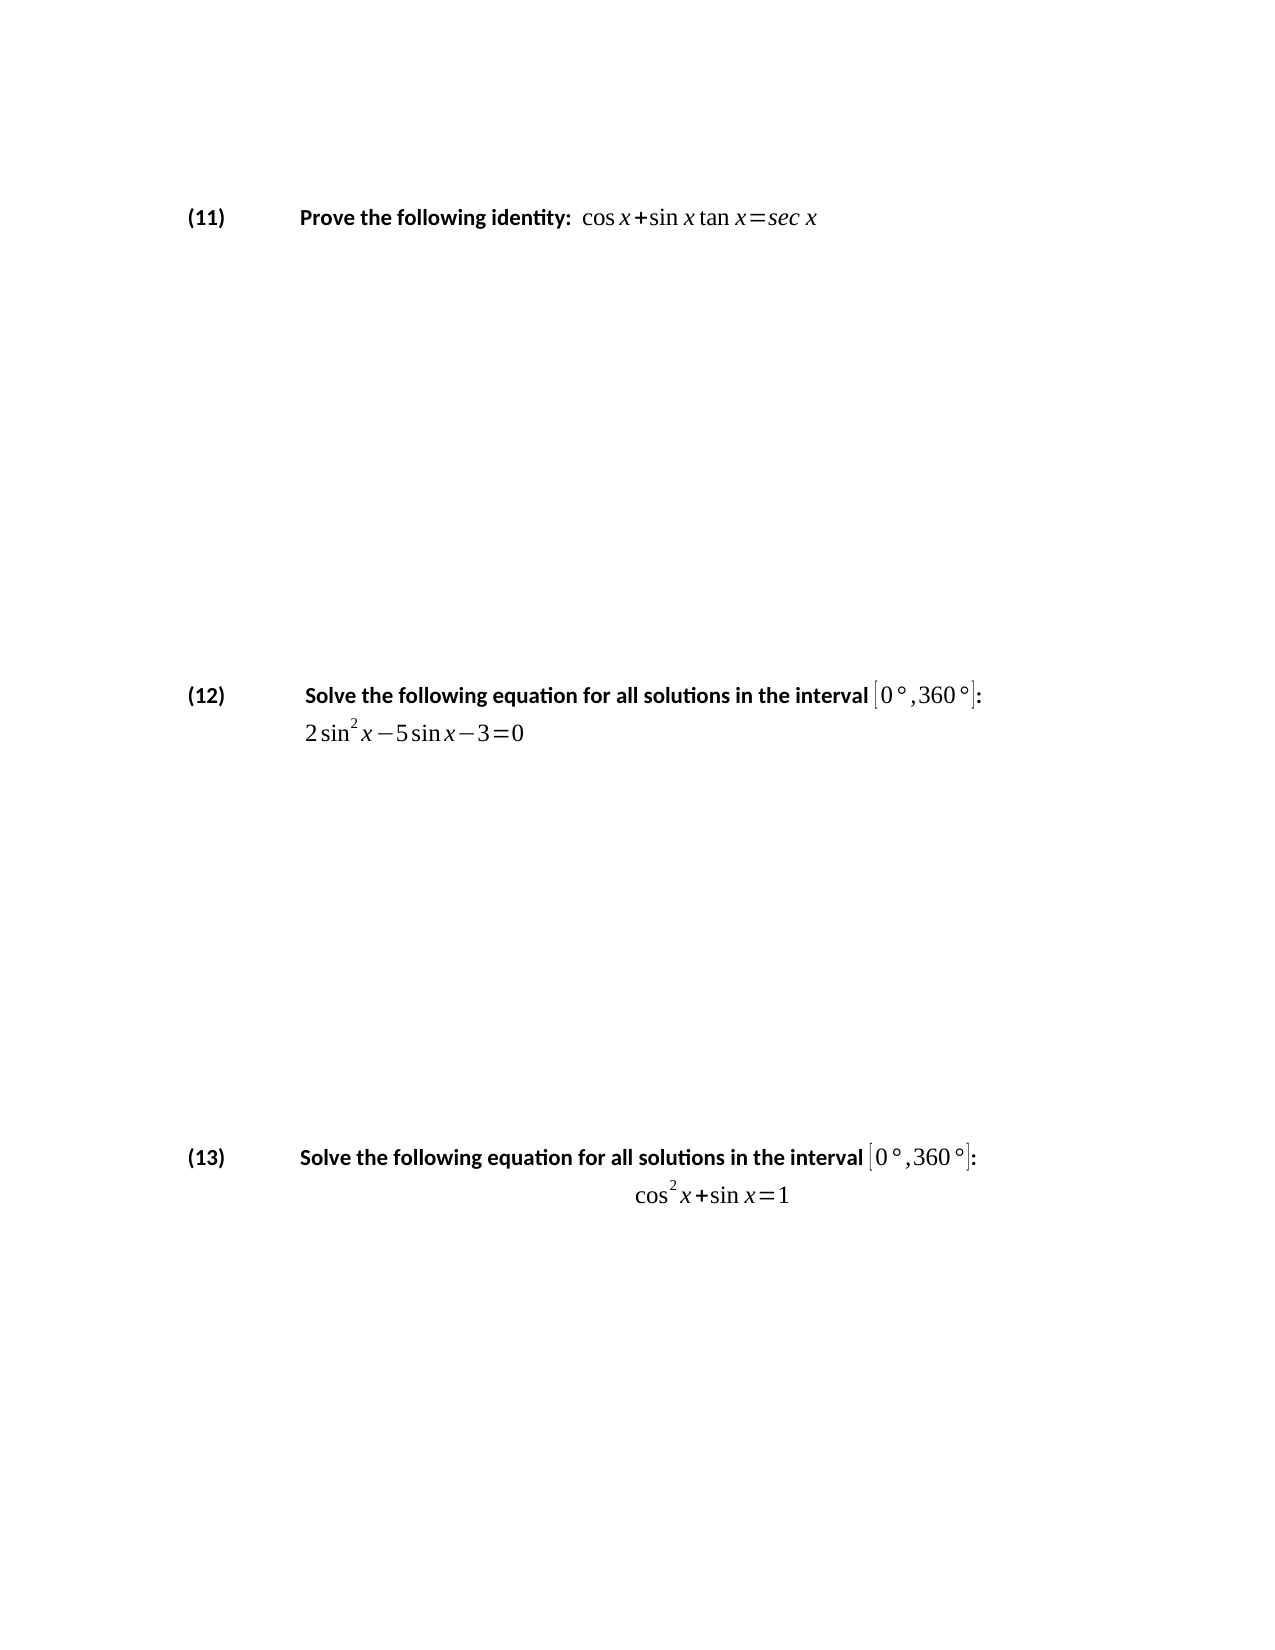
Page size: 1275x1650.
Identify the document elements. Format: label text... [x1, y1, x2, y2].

list Solve the following equation for all solutions in the interval : [187, 680, 1125, 711]
list Prove the following identity: [187, 203, 1125, 231]
list Solve the following equation for all solutions in the interval : [187, 1142, 1125, 1173]
